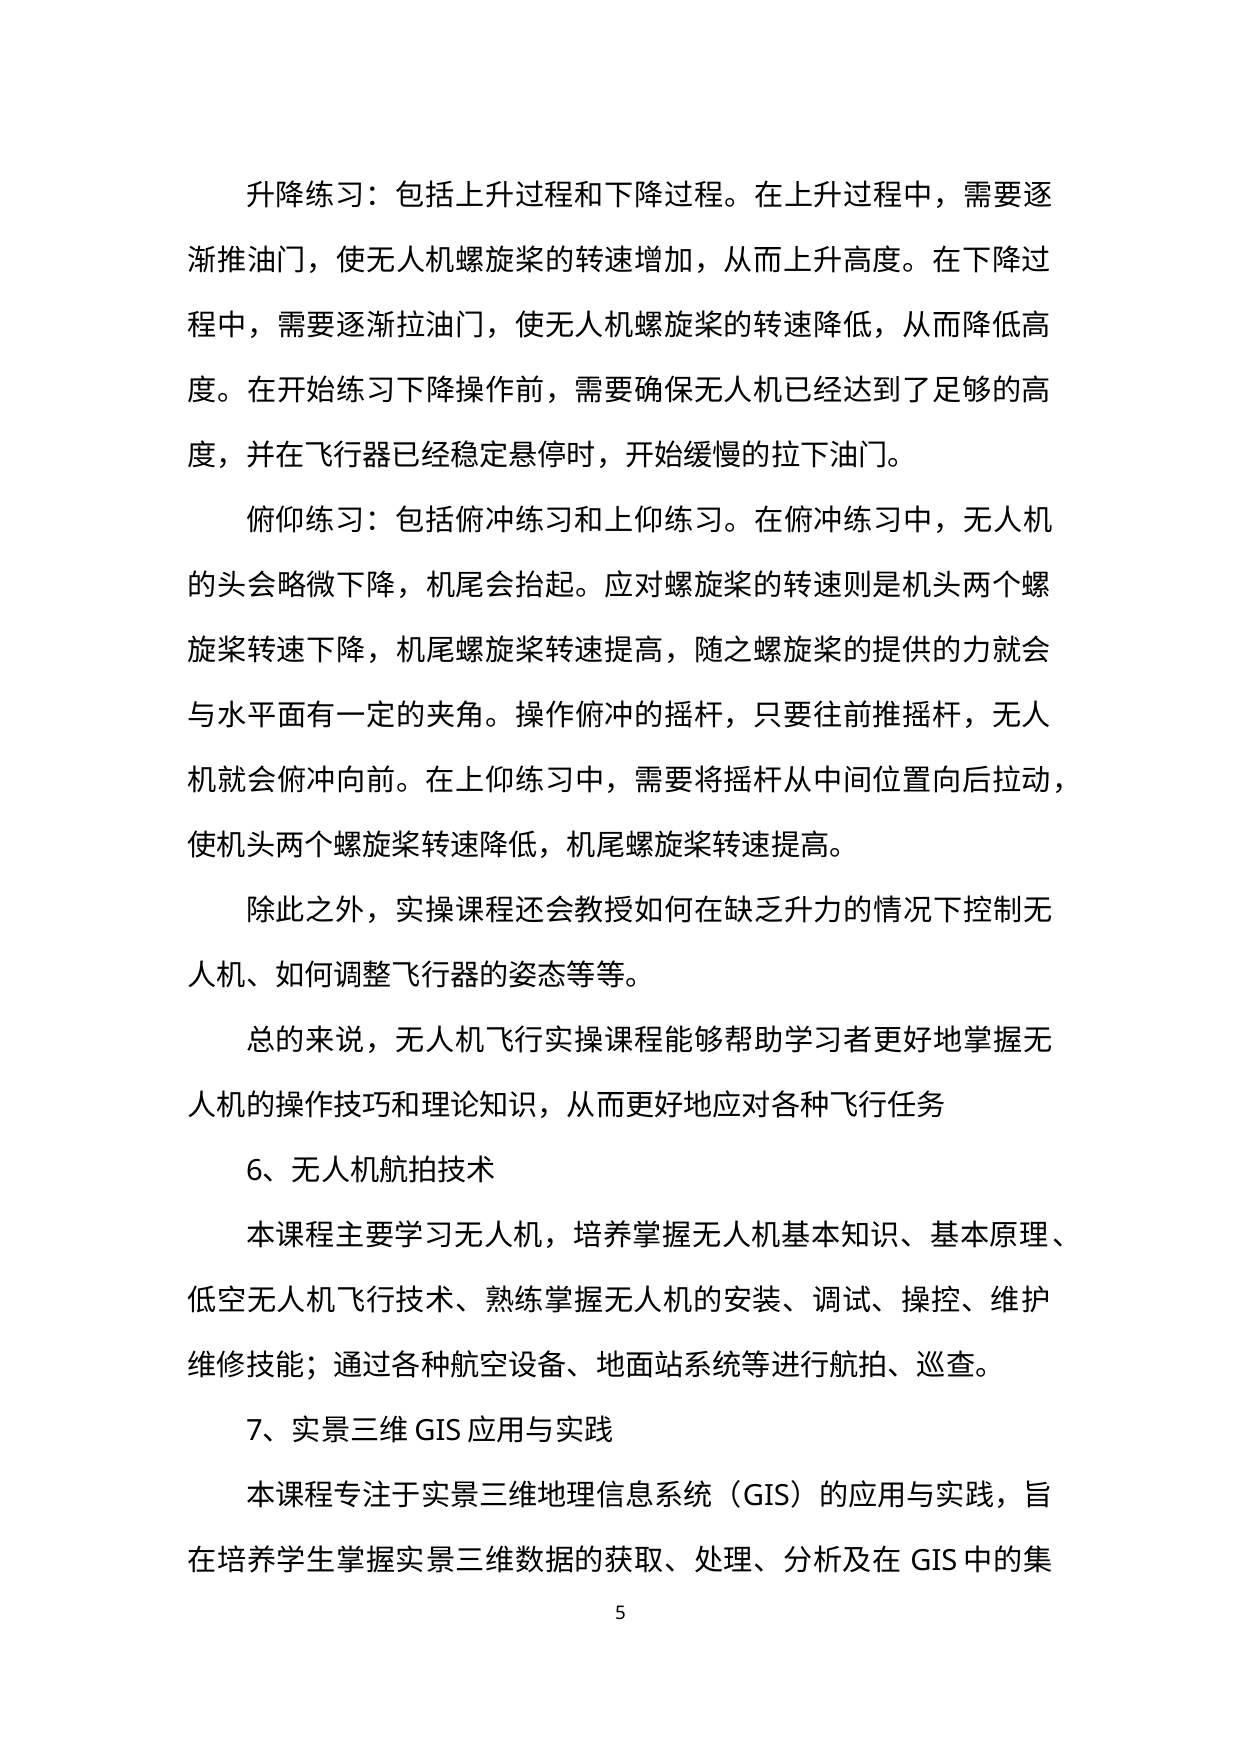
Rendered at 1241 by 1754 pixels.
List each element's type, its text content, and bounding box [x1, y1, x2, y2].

text 升降练习：包括上升过程和下降过程。在上升过程中，需要逐渐推油门，使无人机螺旋桨的转速增加，从而上升高度。在下降过程中，需要逐渐拉油门，使无人机螺旋桨的转速降低，从而降低高度。在开始练习下降操作前，需要确保无人机已经达到了足够的高度，并在飞行器已经稳定悬停时，开始缓慢的拉下油门。 [187, 160, 1053, 485]
text 本课程主要学习无人机，培养掌握无人机基本知识、基本原理、低空无人机飞行技术、熟练掌握无人机的安装、调试、操控、维护维修技能；通过各种航空设备、地面站系统等进行航拍、巡查。 [187, 1200, 1053, 1395]
text 总的来说，无人机飞行实操课程能够帮助学习者更好地掌握无人机的操作技巧和理论知识，从而更好地应对各种飞行任务 [187, 1005, 1053, 1135]
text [187, 1460, 1053, 1590]
text 俯仰练习：包括俯冲练习和上仰练习。在俯冲练习中，无人机的头会略微下降，机尾会抬起。应对螺旋桨的转速则是机头两个螺旋桨转速下降，机尾螺旋桨转速提高，随之螺旋桨的提供的力就会与水平面有一定的夹角。操作俯冲的摇杆，只要往前推摇杆，无人机就会俯冲向前。在上仰练习中，需要将摇杆从中间位置向后拉动，使机头两个螺旋桨转速降低，机尾螺旋桨转速提高。 [187, 485, 1053, 875]
text 6、无人机航拍技术 [187, 1135, 1053, 1200]
text 除此之外，实操课程还会教授如何在缺乏升力的情况下控制无人机、如何调整飞行器的姿态等等。 [187, 875, 1053, 1005]
text 7、实景三维GIS应用与实践 [187, 1395, 1053, 1460]
